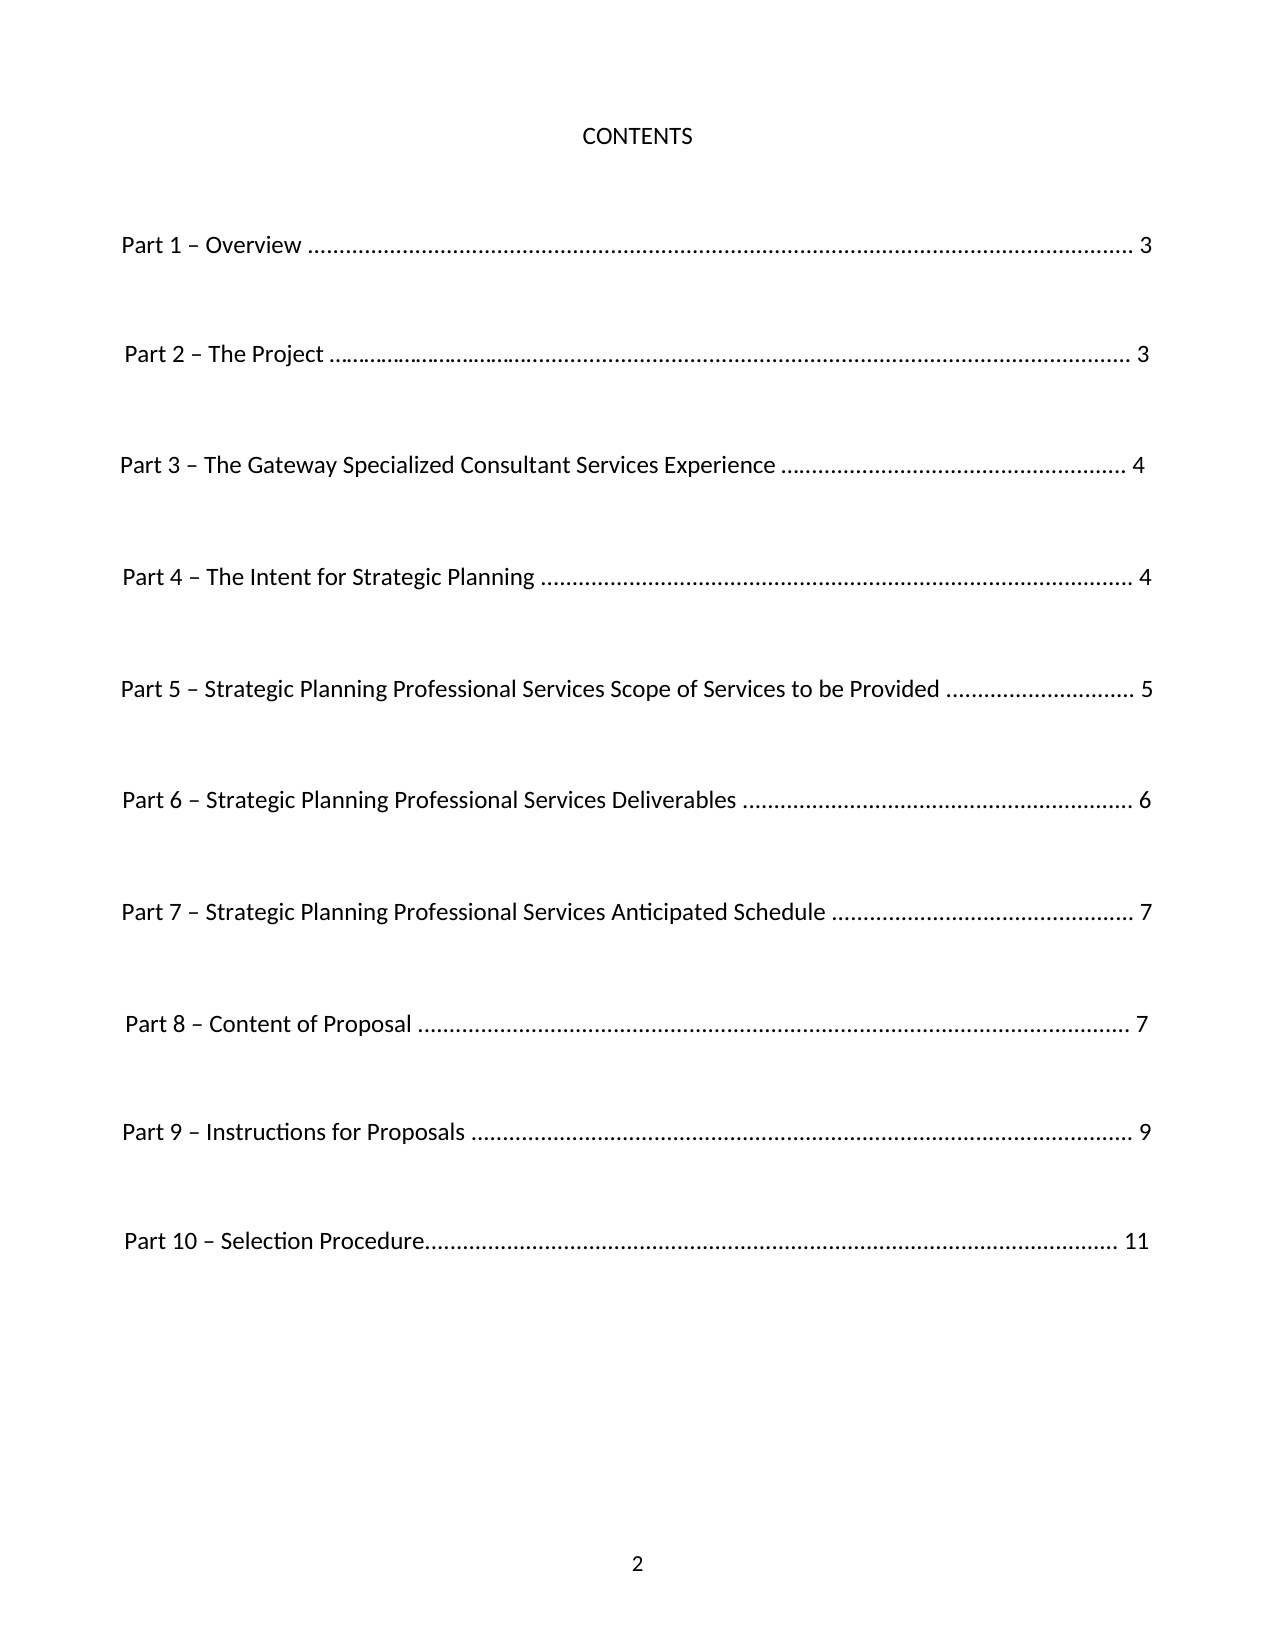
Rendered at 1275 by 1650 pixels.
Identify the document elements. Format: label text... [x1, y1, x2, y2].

text Part 4 – The Intent for Strategic Planning .............................................................................................. 4 [120, 561, 1155, 592]
text Part 7 – Strategic Planning Professional Services Anticipated Schedule ................................................ 7 [120, 896, 1155, 927]
text Part 2 – The Project …………………….………................................................................................................ 3 [120, 338, 1155, 368]
text CONTENTS [120, 120, 1155, 151]
text Part 3 – The Gateway Specialized Consultant Services Experience ….................................................... 4 [120, 449, 1155, 480]
text Part 5 – Strategic Planning Professional Services Scope of Services to be Provided .............................. 5 [120, 673, 1155, 703]
text Part 8 – Content of Proposal ................................................................................................................. 7 [120, 1008, 1155, 1038]
text Part 6 – Strategic Planning Professional Services Deliverables .............................................................. 6 [120, 784, 1155, 815]
text Part 1 – Overview ................................................................................................................................... 3 [120, 229, 1155, 259]
text Part 10 – Selection Procedure.............................................................................................................. 11 [120, 1225, 1155, 1256]
text Part 9 – Instructions for Proposals ......................................................................................................... 9 [120, 1117, 1155, 1147]
